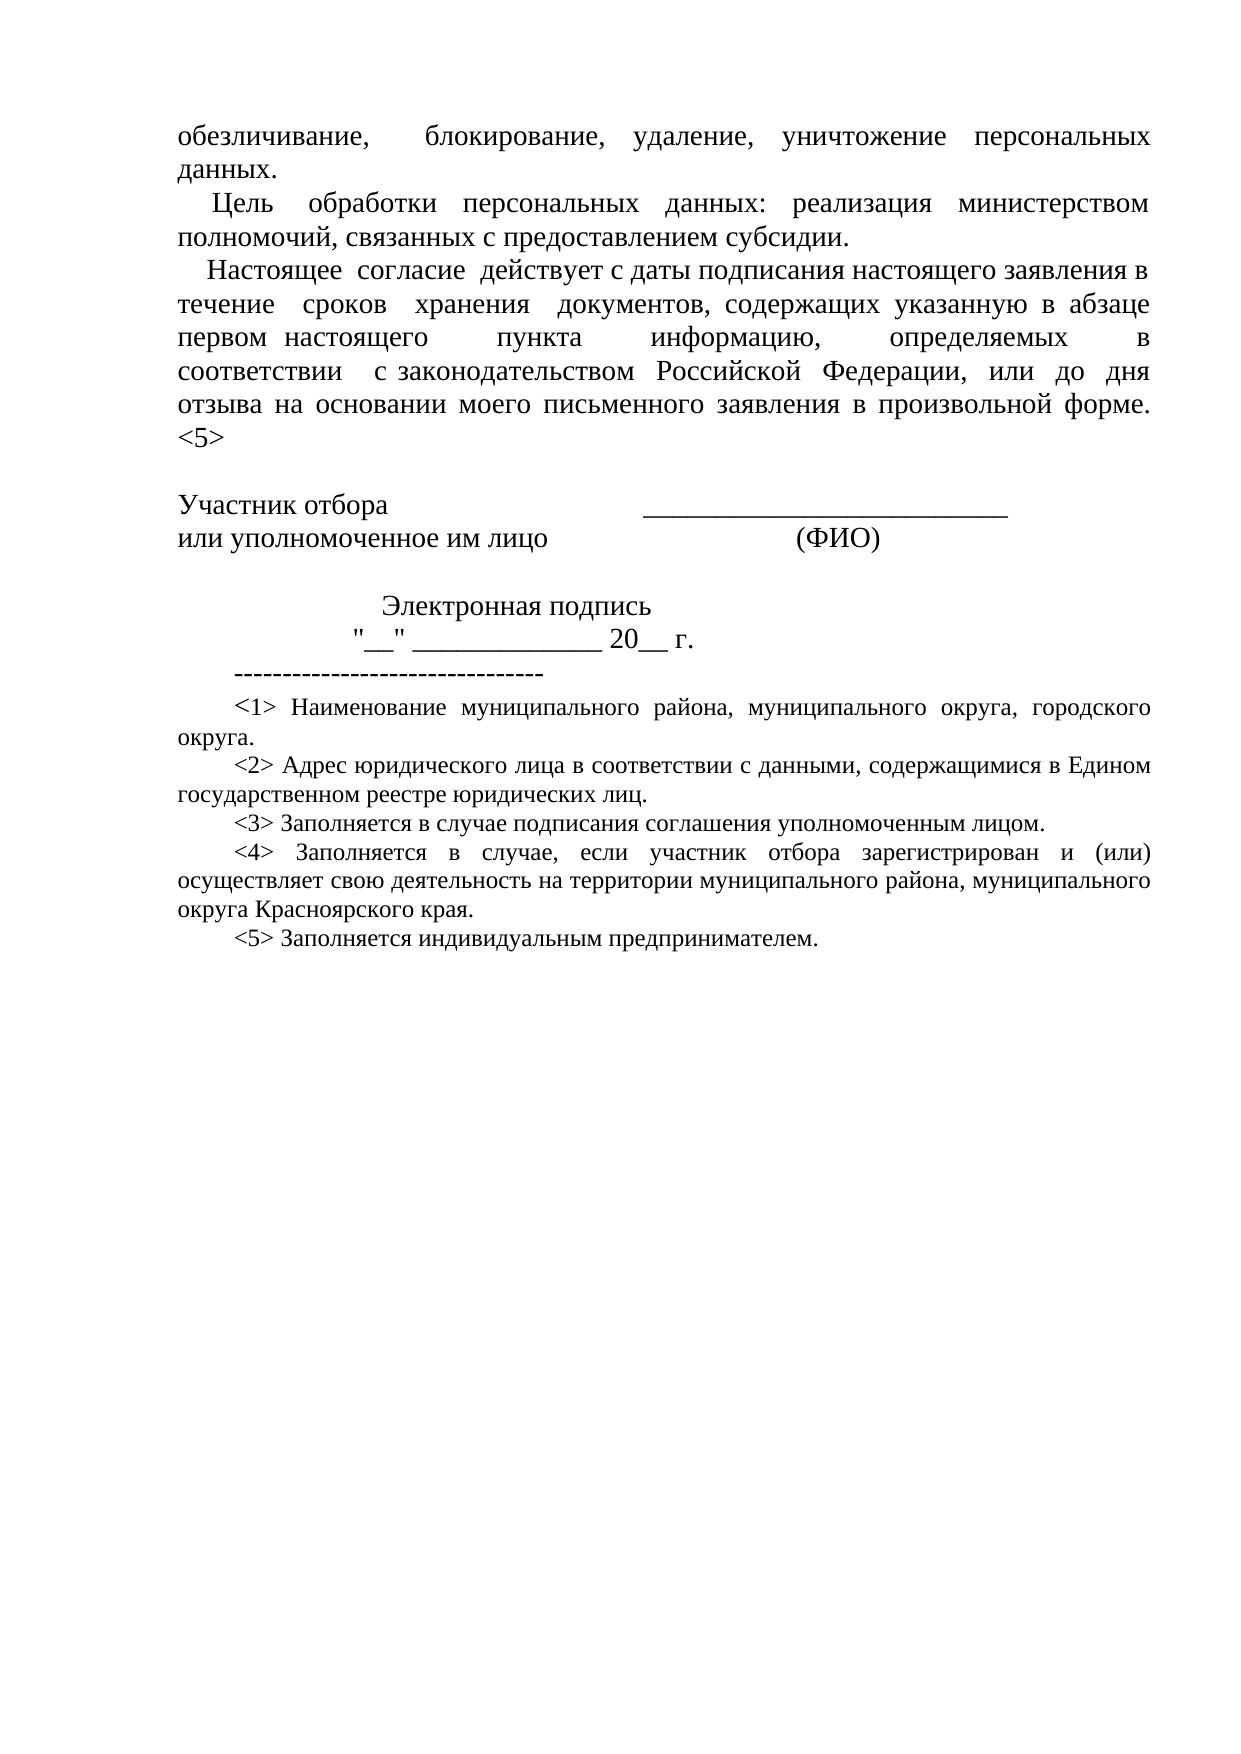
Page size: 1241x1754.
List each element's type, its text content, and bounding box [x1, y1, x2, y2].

text течение сроков хранения документов, содержащих указанную в абзаце первом настоящего пункта информацию, определяемых в соответствии с законодательством Российской Федерации, или до дня отзыва на основании моего письменного заявления в произвольной форме. <5> [177, 286, 1152, 453]
text "__" _____________ 20__ г. [177, 621, 1152, 655]
text <2> Адрес юридического лица в соответствии с данными, содержащимися в Едином государственном реестре юридических лиц. [177, 751, 1152, 808]
text Электронная подпись [177, 588, 1152, 621]
text или уполномоченное им лицо (ФИО) [177, 521, 1152, 554]
text Цель обработки персональных данных: реализация министерством полномочий, связанных с предоставлением субсидии. [177, 185, 1152, 252]
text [177, 118, 1152, 185]
text <1> Наименование муниципального района, муниципального округа, городского округа. [177, 688, 1152, 751]
text -------------------------------- [177, 655, 1152, 688]
text <3> Заполняется в случае подписания соглашения уполномоченным лицом. [177, 808, 1152, 837]
text <4> Заполняется в случае, если участник отбора зарегистрирован и (или) осуществляет свою деятельность на территории муниципального района, муниципального округа Красноярского края. [177, 837, 1152, 923]
text <5> Заполняется индивидуальным предпринимателем. [177, 923, 1152, 952]
text Настоящее согласие действует с даты подписания настоящего заявления в [177, 252, 1152, 286]
text Участник отбора _________________________ [177, 487, 1152, 521]
